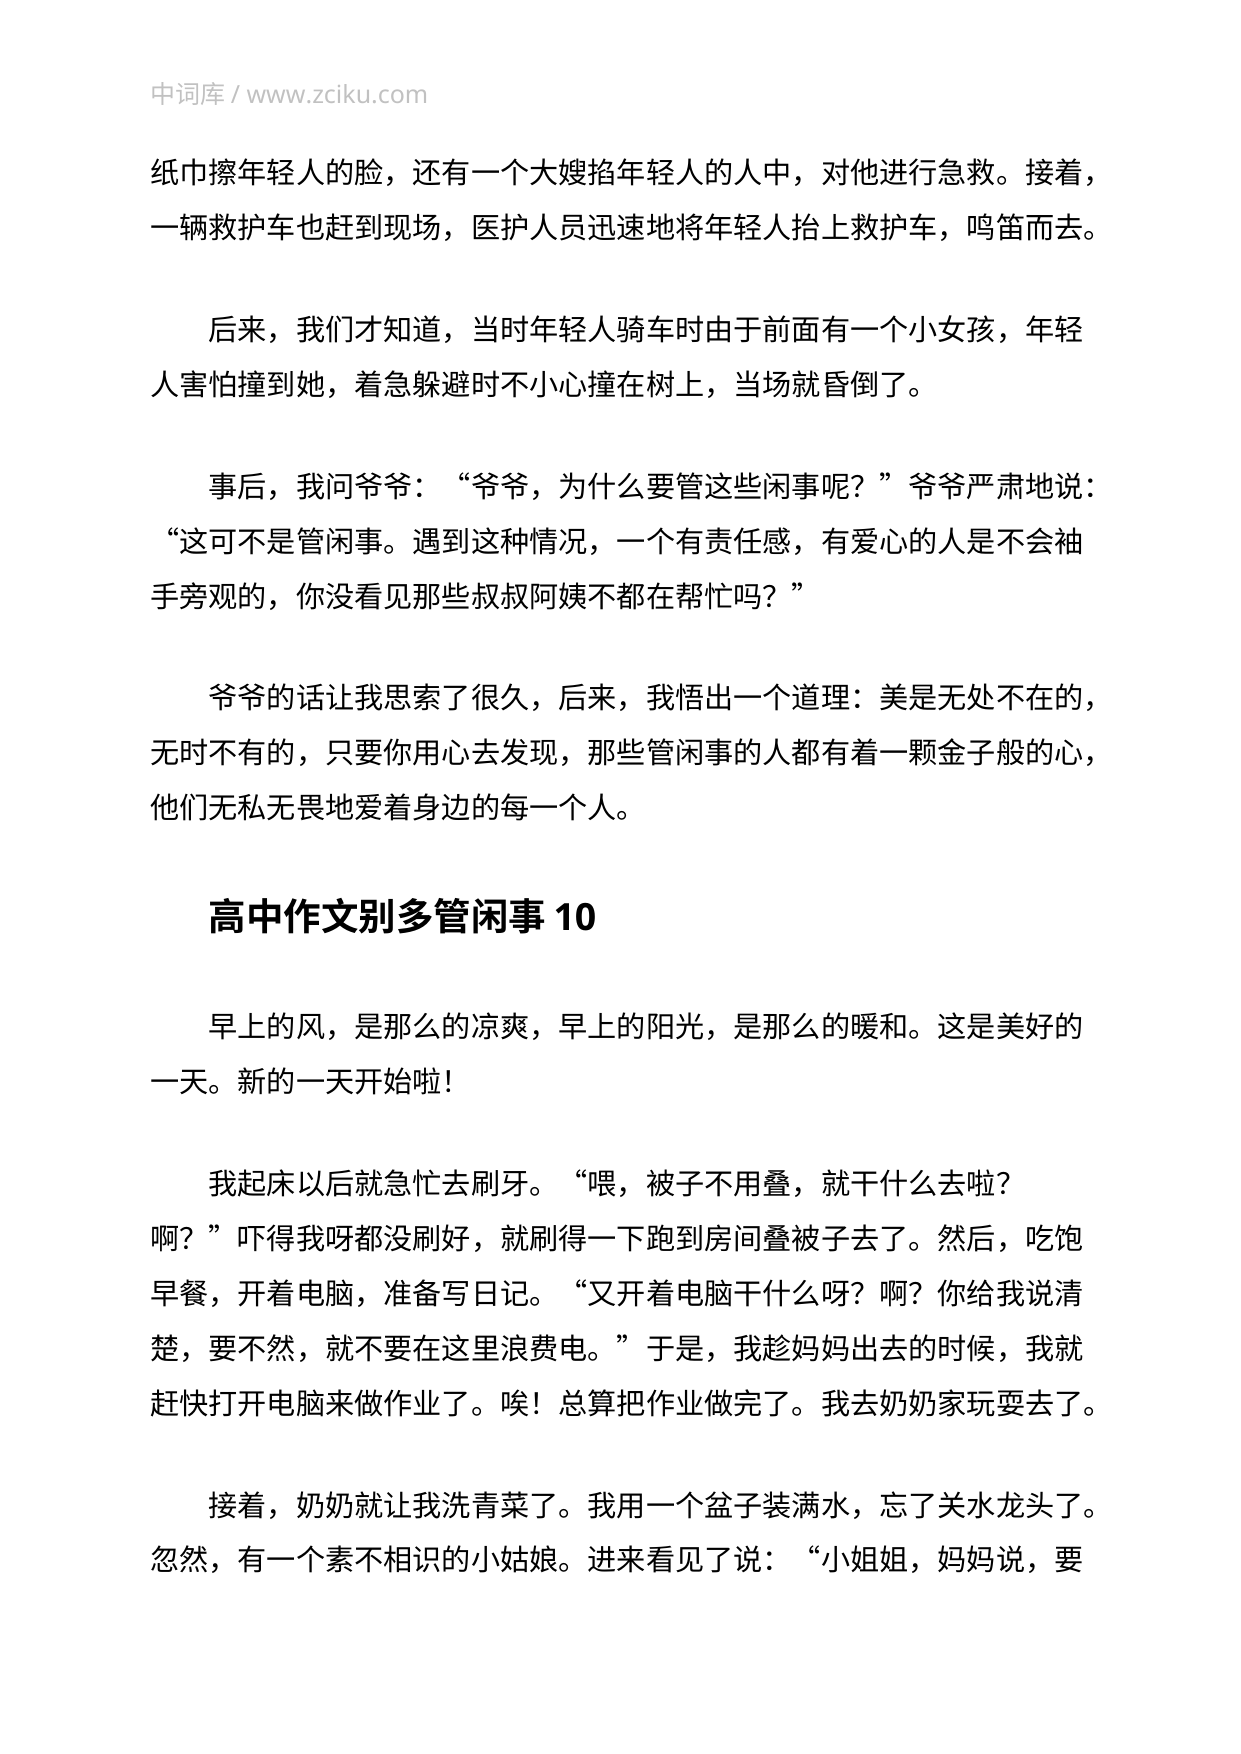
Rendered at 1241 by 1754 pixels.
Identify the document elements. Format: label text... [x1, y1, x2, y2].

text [150, 1482, 1090, 1579]
text 早上的风，是那么的凉爽，早上的阳光，是那么的暖和。这是美好的一天。新的一天开始啦！ [150, 1004, 1090, 1101]
text 高中作文别多管闲事10 [150, 886, 1090, 941]
text 爷爷的话让我思索了很久，后来，我悟出一个道理：美是无处不在的，无时不有的，只要你用心去发现，那些管闲事的人都有着一颗金子般的心，他们无私无畏地爱着身边的每一个人。 [150, 675, 1090, 827]
text 我起床以后就急忙去刷牙。“喂，被子不用叠，就干什么去啦？啊？”吓得我呀都没刷好，就刷得一下跑到房间叠被子去了。然后，吃饱早餐，开着电脑，准备写日记。“又开着电脑干什么呀？啊？你给我说清楚，要不然，就不要在这里浪费电。”于是，我趁妈妈出去的时候，我就赶快打开电脑来做作业了。唉！总算把作业做完了。我去奶奶家玩耍去了。 [150, 1161, 1090, 1423]
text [150, 150, 1090, 247]
text 事后，我问爷爷：“爷爷，为什么要管这些闲事呢？”爷爷严肃地说：“这可不是管闲事。遇到这种情况，一个有责任感，有爱心的人是不会袖手旁观的，你没看见那些叔叔阿姨不都在帮忙吗？” [150, 463, 1090, 615]
text 后来，我们才知道，当时年轻人骑车时由于前面有一个小女孩，年轻人害怕撞到她，着急躲避时不小心撞在树上，当场就昏倒了。 [150, 307, 1090, 404]
